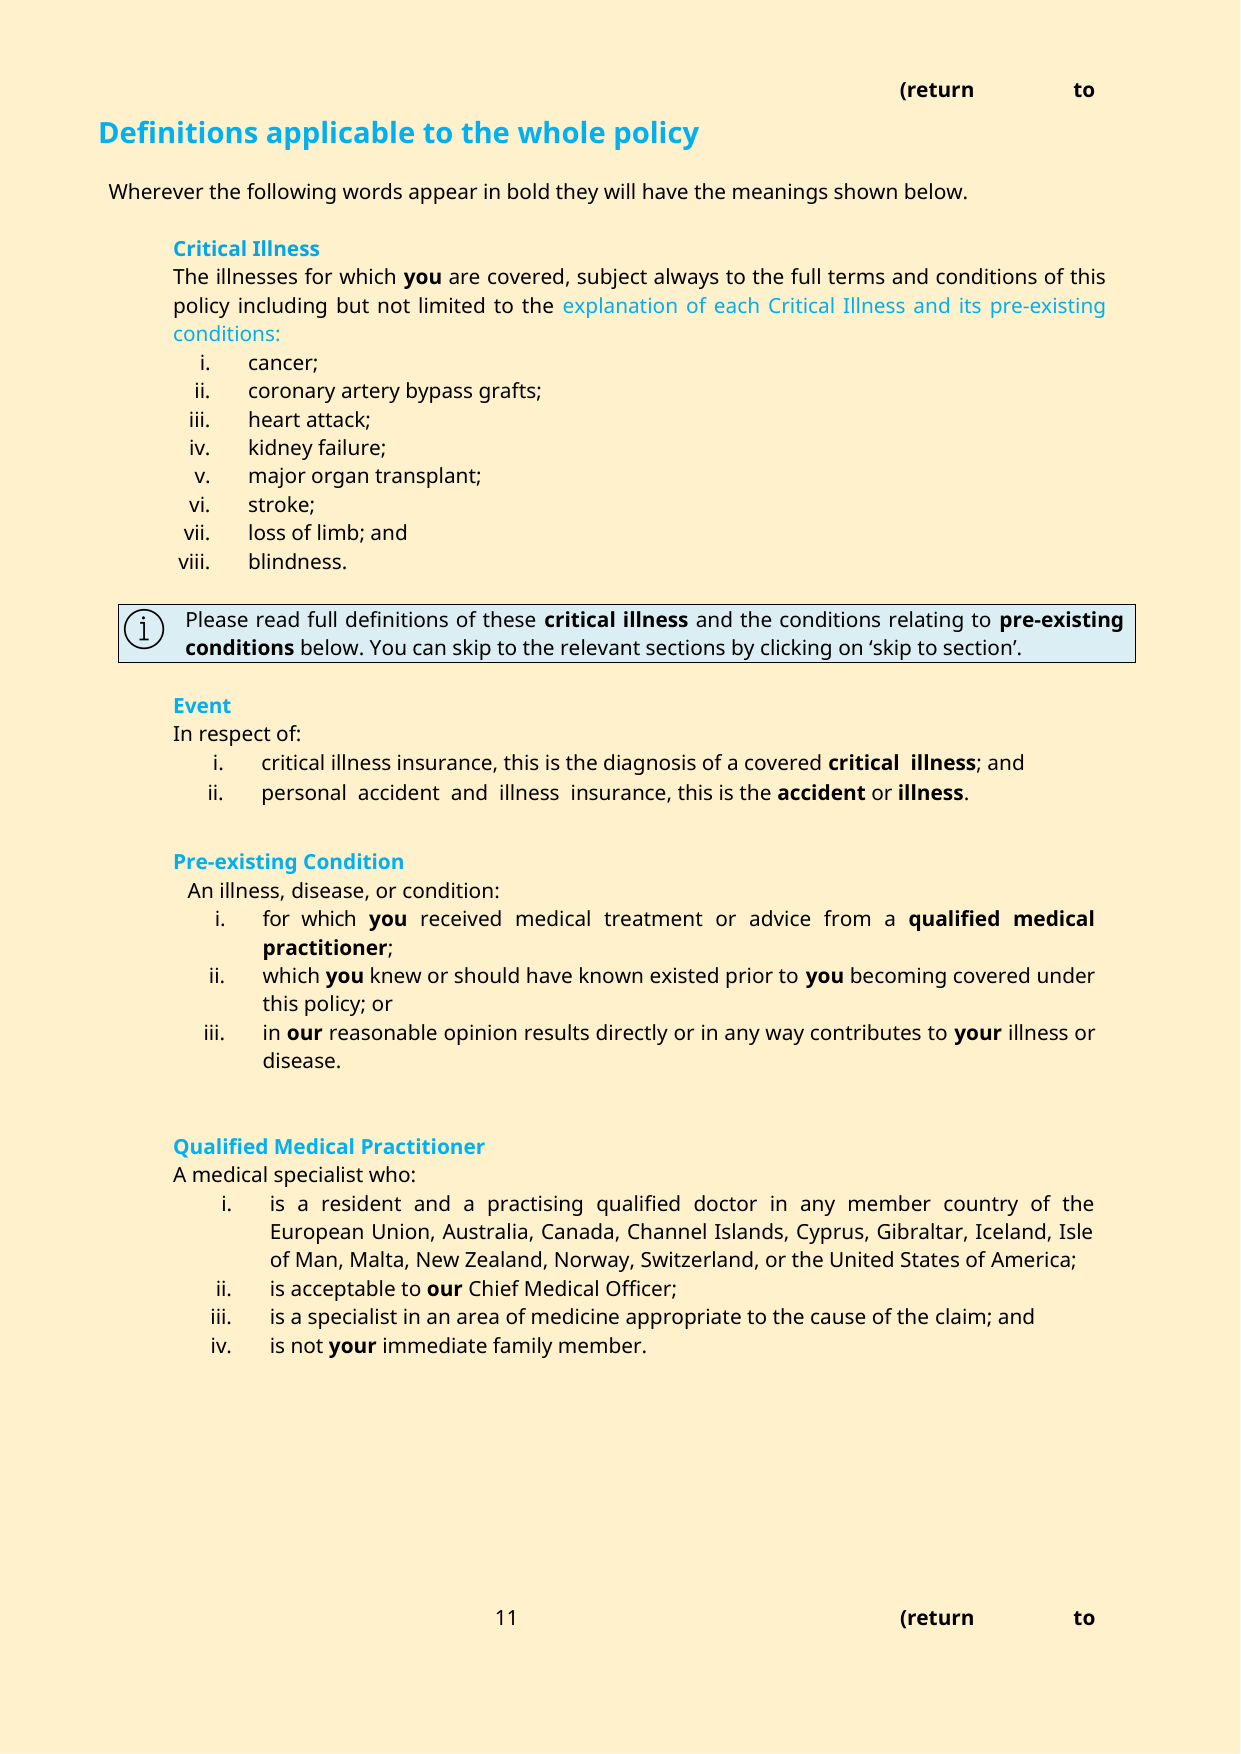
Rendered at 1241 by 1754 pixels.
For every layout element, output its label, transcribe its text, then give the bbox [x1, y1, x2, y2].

list heart attack; [210, 405, 1107, 433]
list critical illness insurance, this is the diagnosis of a covered critical illness; and [224, 748, 1107, 776]
text The illnesses for which you are covered, subject always to the full terms and conditions of this policy including but not limited to the explanation of each Critical Illness and its pre-existing conditions: [173, 262, 1107, 348]
list cancer; [210, 348, 1107, 376]
list major organ transplant; [210, 462, 1107, 490]
list blindness. [210, 547, 1107, 575]
text A medical specialist who: [173, 1160, 1094, 1189]
text In respect of: [173, 719, 1107, 748]
list for which you received medical treatment or advice from a qualified medical practitioner; [225, 904, 1096, 961]
list coronary artery bypass grafts; [210, 376, 1107, 405]
list is acceptable to our Chief Medical Officer; [232, 1274, 1107, 1302]
picture [119, 604, 167, 652]
list loss of limb; and [210, 518, 1107, 547]
list is not your immediate family member. [232, 1331, 1107, 1359]
text Event [173, 691, 1107, 719]
table_header Please read full definitions of these critical illness and the conditions relating to pre-existing conditions below. You can skip to the relevant sections by clicking on ‘skip to section’. [119, 605, 1135, 662]
text Critical Illness [173, 234, 1107, 262]
list personal accident and illness insurance, this is the accident or illness. [224, 778, 1093, 806]
list stroke; [210, 490, 1107, 518]
list which you knew or should have known existed prior to you becoming covered under this policy; or [225, 961, 1096, 1018]
text Pre-existing Condition [173, 847, 1107, 876]
list in our reasonable opinion results directly or in any way contributes to your illness or disease. [225, 1018, 1096, 1075]
subtitle Definitions applicable to the whole policy [98, 112, 1107, 152]
list is a specialist in an area of medicine appropriate to the cause of the claim; and [232, 1302, 1107, 1331]
list kidney failure; [210, 433, 1107, 462]
list is a resident and a practising qualified doctor in any member country of the European Union, Australia, Canada, Channel Islands, Cyprus, Gibraltar, Iceland, Isle of Man, Malta, New Zealand, Norway, Switzerland, or the United States of America; [232, 1189, 1094, 1274]
text An illness, disease, or condition: [187, 876, 1096, 904]
text Qualified Medical Practitioner [173, 1132, 1107, 1160]
text Wherever the following words appear in bold they will have the meanings shown below. [108, 177, 999, 206]
